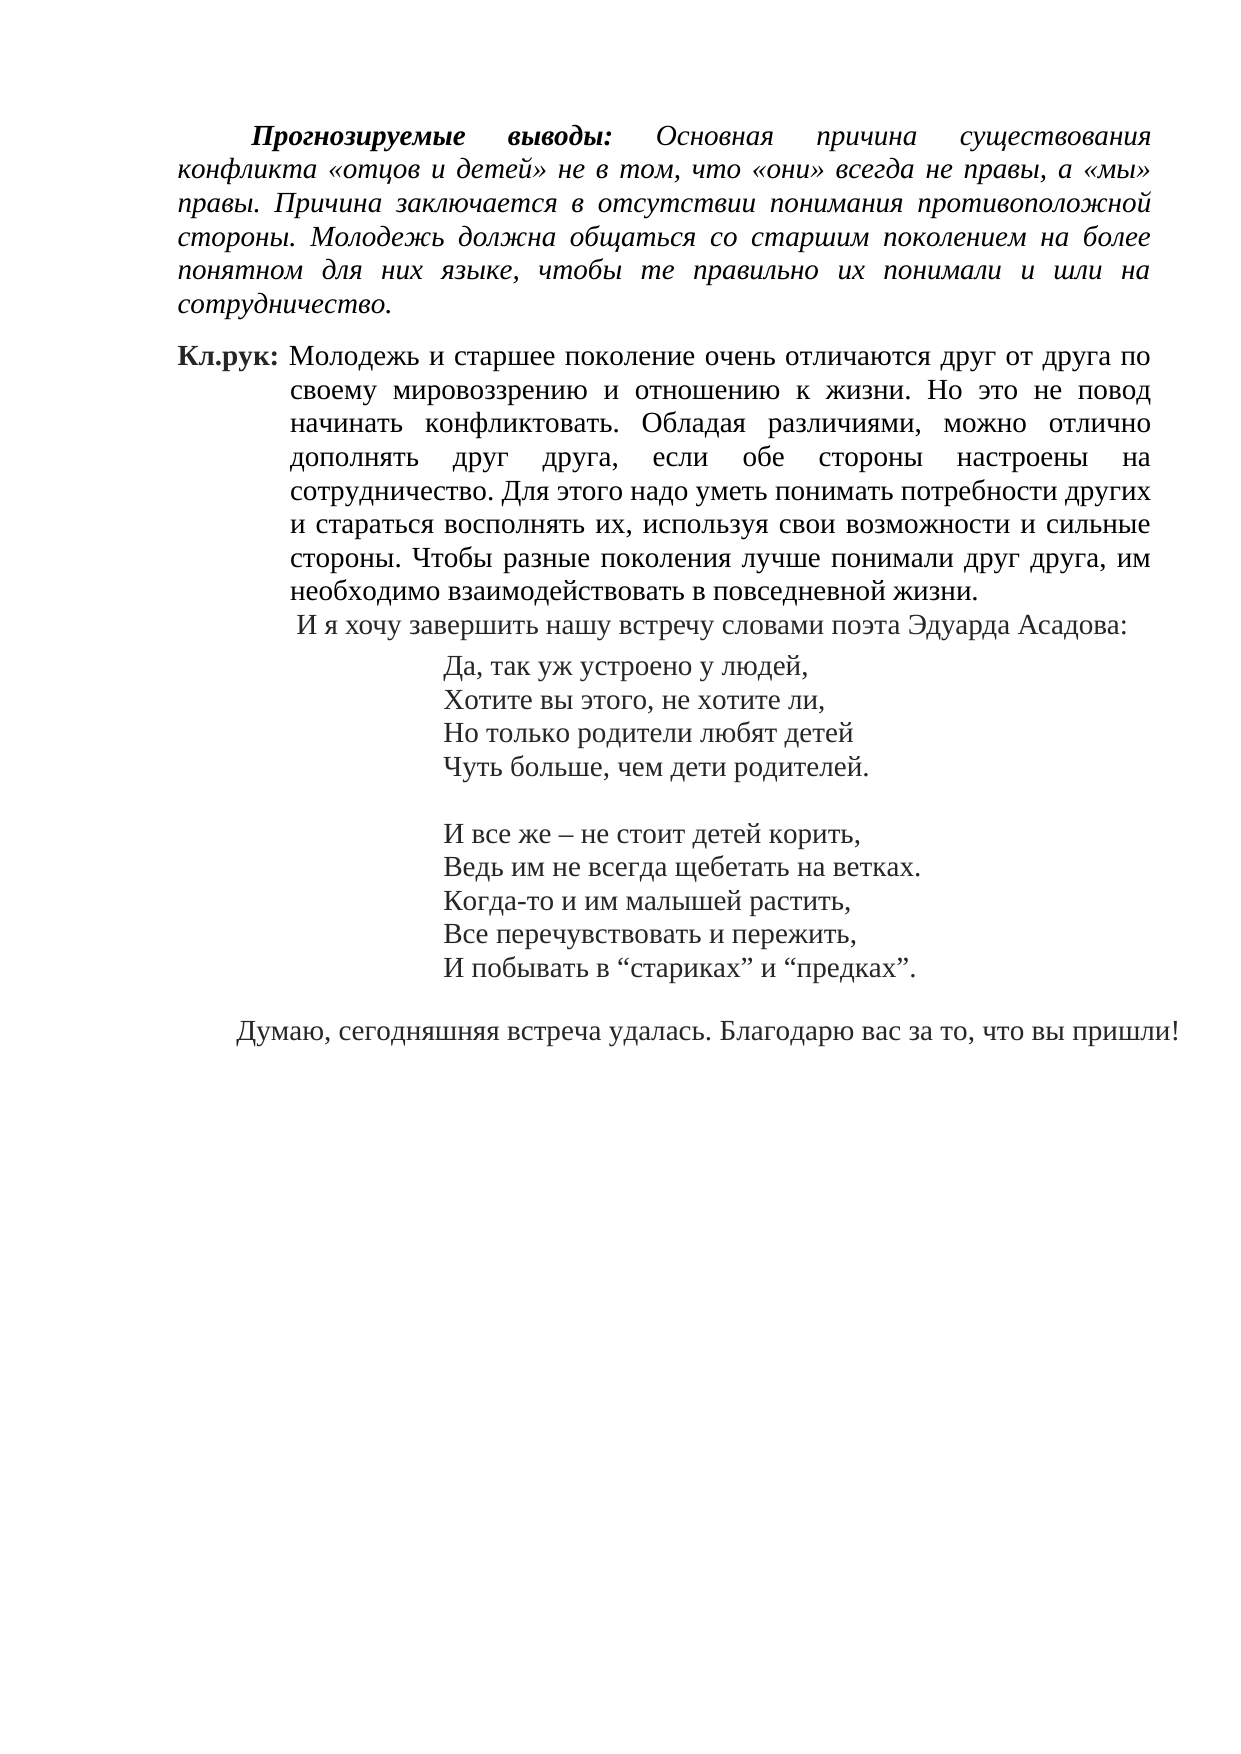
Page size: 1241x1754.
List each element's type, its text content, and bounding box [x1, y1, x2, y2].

text Прогнозируемые выводы: Основная причина существования конфликта «отцов и детей» не в том, что «они» всегда не правы, а «мы» правы. Причина заключается в отсутствии понимания противоположной стороны. Молодежь должна общаться со старшим поколением на более понятном для них языке, чтобы те правильно их понимали и шли на сотрудничество. [177, 118, 1152, 319]
subtitle И я хочу завершить нашу встречу словами поэта Эдуарда Асадова: [177, 607, 1152, 640]
text Кл.рук: Молодежь и старшее поколение очень отличаются друг от друга по своему мировоззрению и отношению к жизни. Но это не повод начинать конфликтовать. Обладая различиями, можно отлично дополнять друг друга, если обе стороны настроены на сотрудничество. Для этого надо уметь понимать потребности других и стараться восполнять их, используя свои возможности и сильные стороны. Чтобы разные поколения лучше понимали друг друга, им необходимо взаимодействовать в повседневной жизни. [177, 338, 1152, 607]
text И все же – не стоит детей корить, Ведь им не всегда щебетать на ветках. Когда-то и им малышей растить, Все перечувствовать и пережить, И побывать в “стариках” и “предках”. [443, 782, 1152, 984]
text Да, так уж устроено у людей, Хотите вы этого, не хотите ли, Но только родители любят детей Чуть больше, чем дети родителей. [443, 648, 1152, 782]
text Думаю, сегодняшняя встреча удалась. Благодарю вас за то, что вы пришли! [177, 1013, 1190, 1046]
